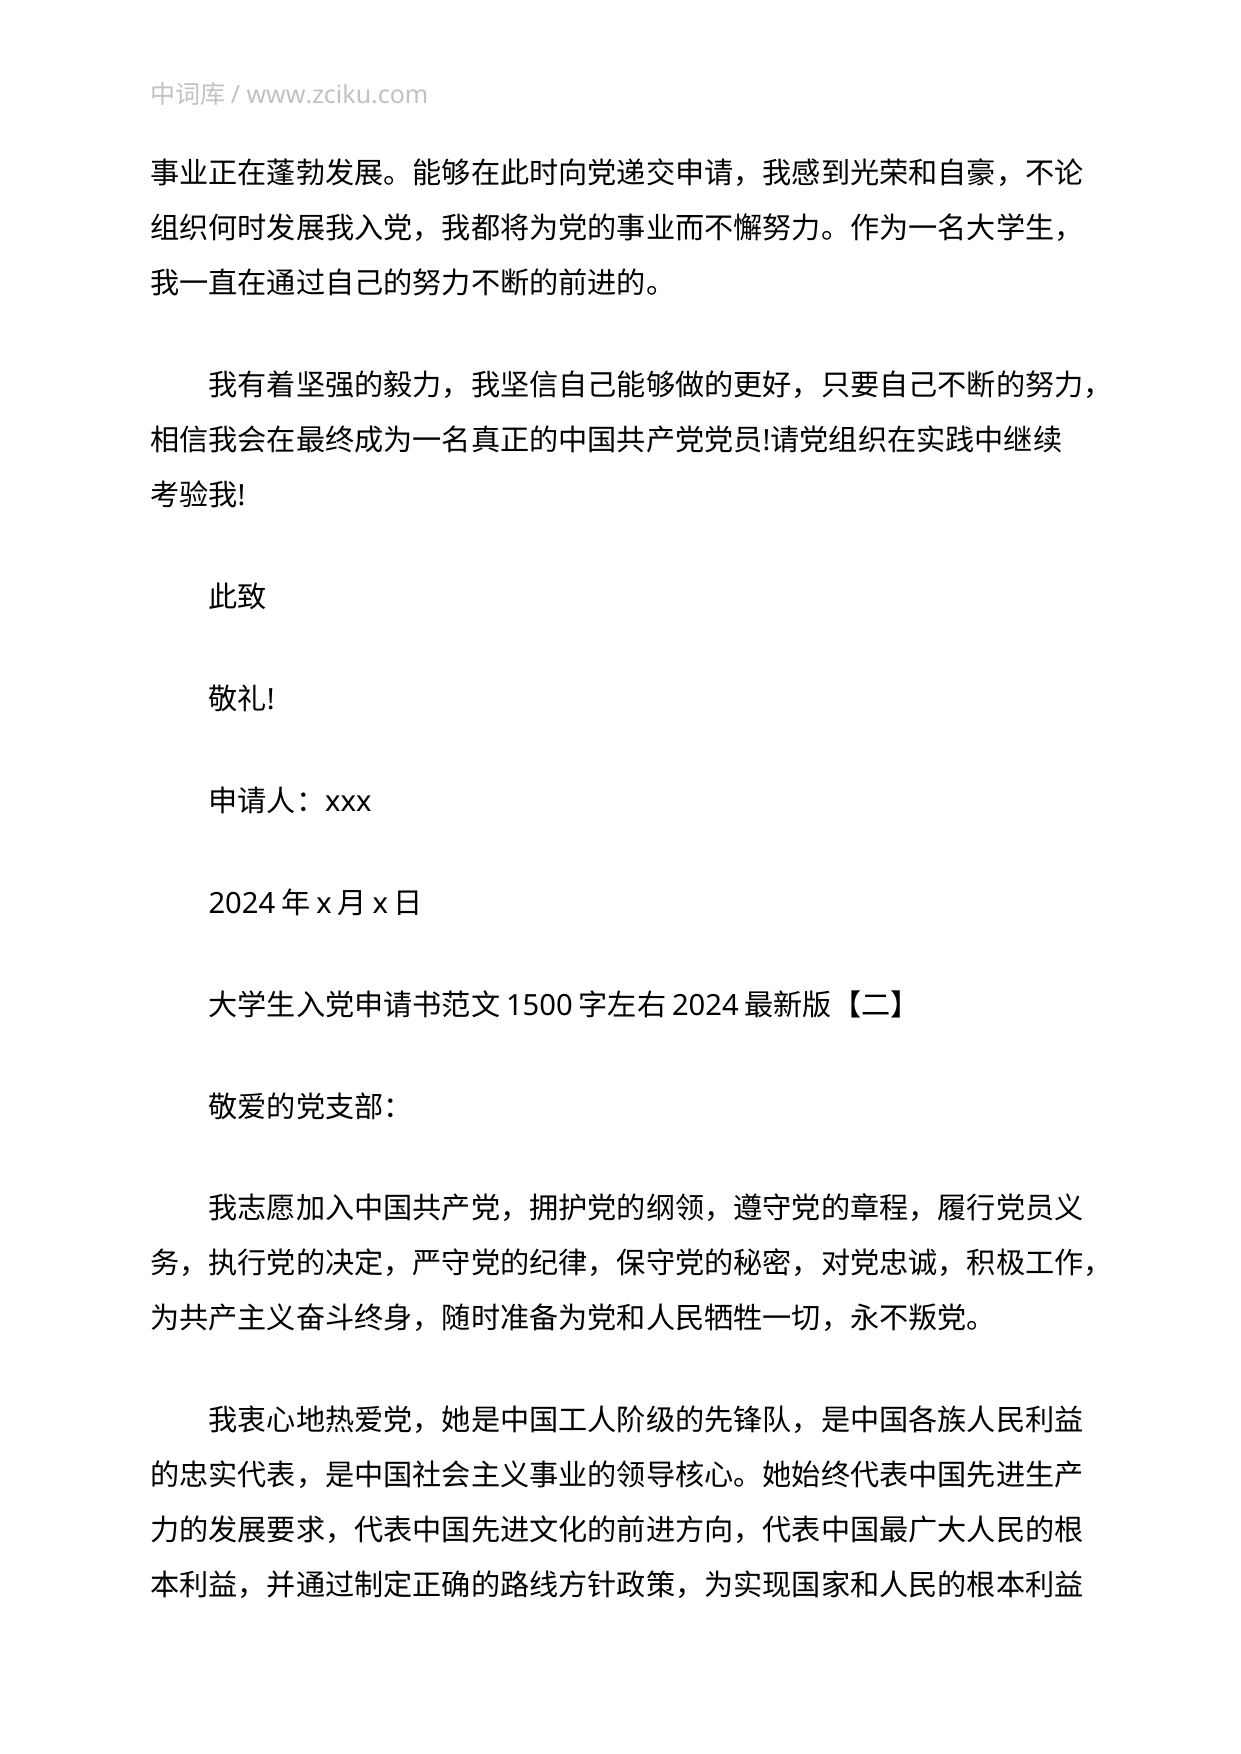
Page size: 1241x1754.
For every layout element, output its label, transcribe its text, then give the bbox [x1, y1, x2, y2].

text 2024年x月x日 [150, 879, 1090, 922]
text 我有着坚强的毅力，我坚信自己能够做的更好，只要自己不断的努力，相信我会在最终成为一名真正的中国共产党党员!请党组织在实践中继续考验我! [150, 362, 1090, 514]
text 大学生入党申请书范文1500字左右2024最新版【二】 [150, 981, 1090, 1023]
text 我志愿加入中国共产党，拥护党的纲领，遵守党的章程，履行党员义务，执行党的决定，严守党的纪律，保守党的秘密，对党忠诚，积极工作，为共产主义奋斗终身，随时准备为党和人民牺牲一切，永不叛党。 [150, 1185, 1090, 1337]
text 敬爱的党支部： [150, 1083, 1090, 1125]
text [150, 150, 1090, 302]
text 申请人：xxx [150, 777, 1090, 819]
text 此致 [150, 573, 1090, 616]
text 敬礼! [150, 675, 1090, 718]
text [150, 1396, 1090, 1603]
